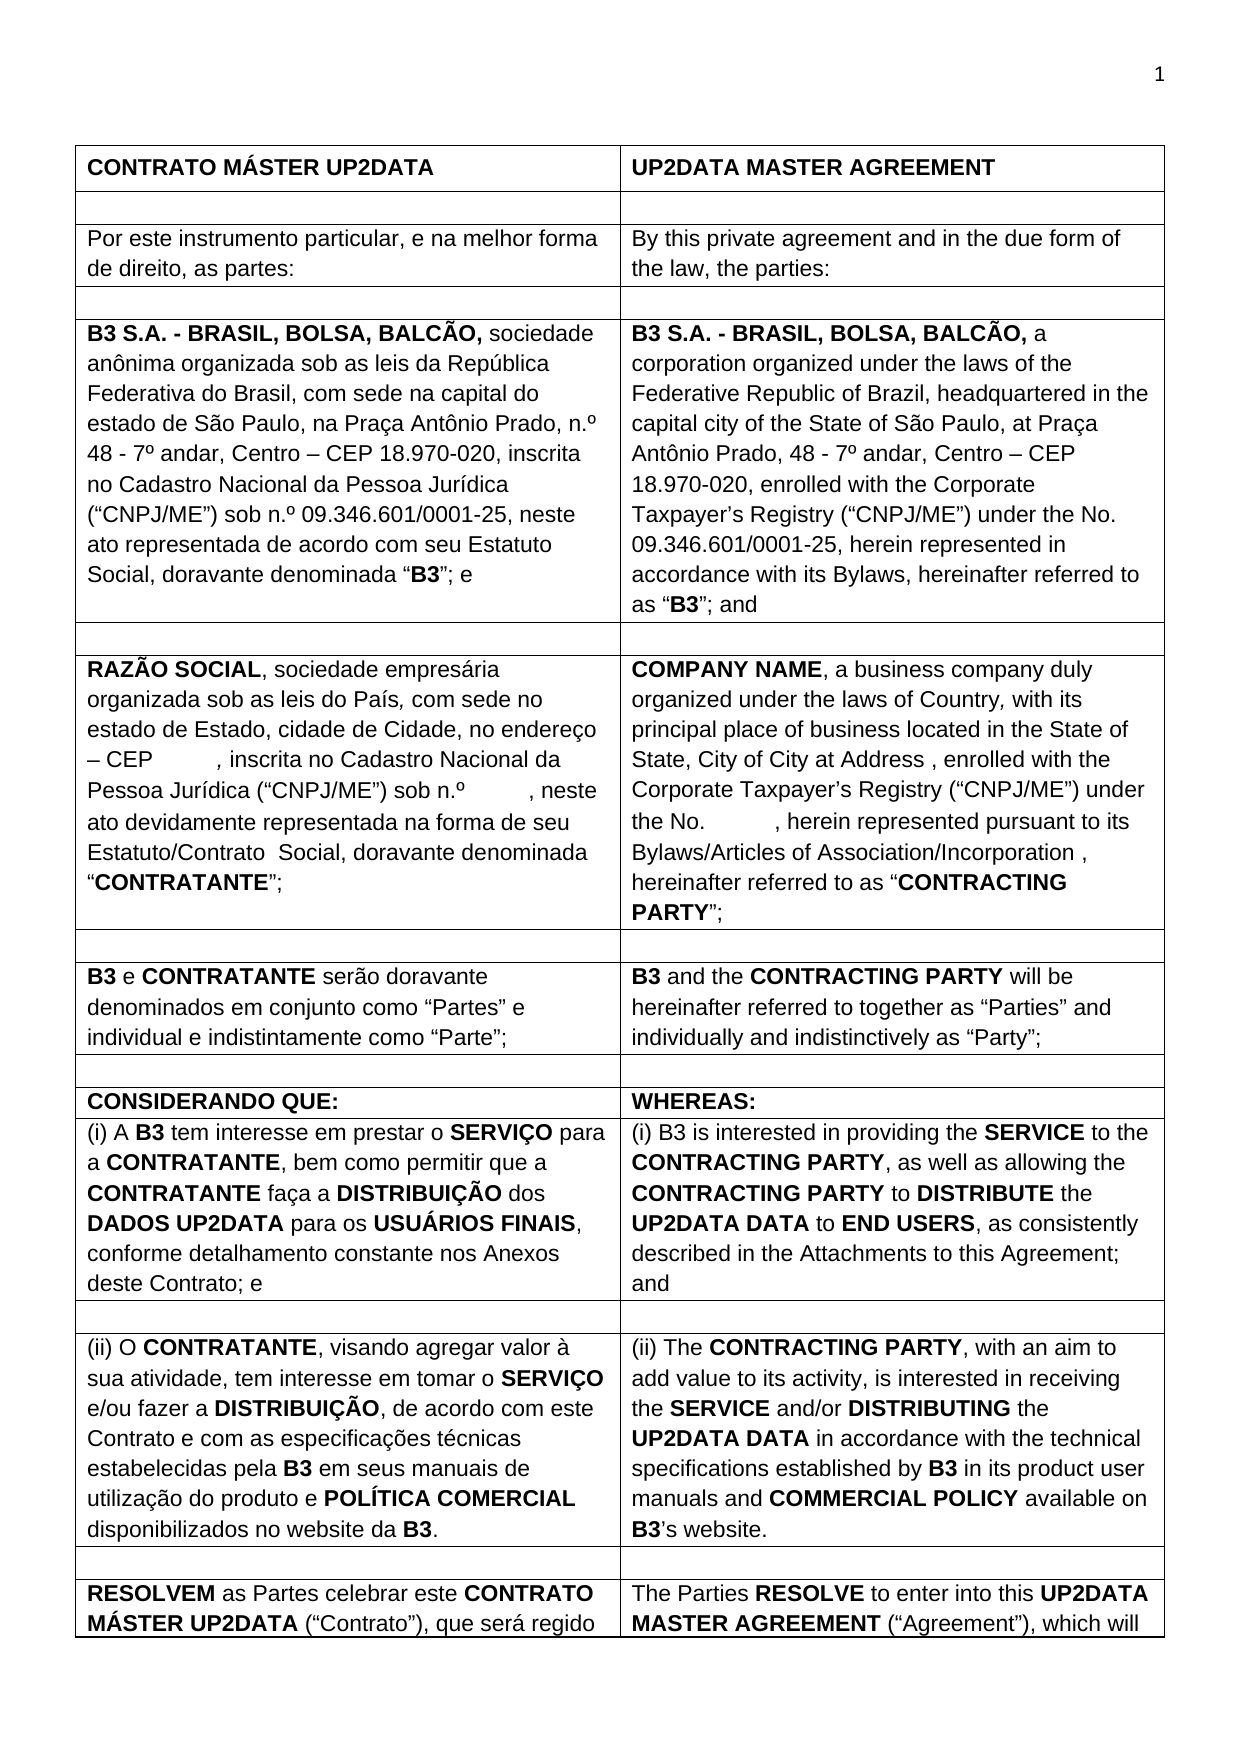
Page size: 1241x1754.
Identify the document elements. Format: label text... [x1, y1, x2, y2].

table_cell (ii) O CONTRATANTE, visando agregar valor à sua atividade, tem interesse em tomar o SERVIÇO e/ou fazer a DISTRIBUIÇÃO, de acordo com este Contrato e com as especificações técnicas estabelecidas pela B3 em seus manuais de utilização do produto e POLÍTICA COMERCIAL disponibilizados no website da B3. [76, 1334, 620, 1546]
table_cell [621, 1547, 1164, 1579]
table_header CONTRATO MÁSTER UP2DATA [76, 146, 620, 191]
table_cell [621, 930, 1164, 962]
table_cell B3 and the CONTRACTING PARTY will be hereinafter referred to together as “Parties” and individually and indistinctively as “Party”; [621, 963, 1164, 1054]
table_header UP2DATA MASTER AGREEMENT [621, 146, 1164, 191]
table_cell B3 e CONTRATANTE serão doravante denominados em conjunto como “Partes” e individual e indistintamente como “Parte”; [76, 963, 620, 1054]
table_cell [76, 287, 620, 318]
table_cell [621, 623, 1164, 654]
table_cell By this private agreement and in the due form of the law, the parties: [621, 225, 1164, 286]
table_cell CONSIDERANDO QUE: [76, 1088, 620, 1118]
table_cell [621, 192, 1164, 224]
table_cell [76, 1301, 620, 1333]
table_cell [76, 1580, 620, 1636]
table_cell COMPANY NAME, a business company duly organized under the laws of Country, with its principal place of business located in the State of State, City of City at Address , enrolled with the Corporate Taxpayer’s Registry (“CNPJ/ME”) under the No. , herein represented pursuant to its Bylaws/Articles of Association/Incorporation , hereinafter referred to as “CONTRACTING PARTY”; [621, 656, 1164, 929]
table_cell [76, 623, 620, 654]
table_cell [621, 1055, 1164, 1087]
table_cell [76, 1547, 620, 1579]
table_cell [621, 1580, 1164, 1636]
table_cell B3 S.A. - BRASIL, BOLSA, BALCÃO, sociedade anônima organizada sob as leis da República Federativa do Brasil, com sede na capital do estado de São Paulo, na Praça Antônio Prado, n.º 48 - 7º andar, Centro – CEP 18.970-020, inscrita no Cadastro Nacional da Pessoa Jurídica (“CNPJ/ME”) sob n.º 09.346.601/0001-25, neste ato representada de acordo com seu Estatuto Social, doravante denominada “B3”; e [76, 320, 620, 622]
table_cell B3 S.A. - BRASIL, BOLSA, BALCÃO, a corporation organized under the laws of the Federative Republic of Brazil, headquartered in the capital city of the State of São Paulo, at Praça Antônio Prado, 48 - 7º andar, Centro – CEP 18.970-020, enrolled with the Corporate Taxpayer’s Registry (“CNPJ/ME”) under the No. 09.346.601/0001-25, herein represented in accordance with its Bylaws, hereinafter referred to as “B3”; and [621, 320, 1164, 622]
table_cell (i) B3 is interested in providing the SERVICE to the CONTRACTING PARTY, as well as allowing the CONTRACTING PARTY to DISTRIBUTE the UP2DATA DATA to END USERS, as consistently described in the Attachments to this Agreement; and [621, 1119, 1164, 1300]
table_cell (i) A B3 tem interesse em prestar o SERVIÇO para a CONTRATANTE, bem como permitir que a CONTRATANTE faça a DISTRIBUIÇÃO dos DADOS UP2DATA para os USUÁRIOS FINAIS, conforme detalhamento constante nos Anexos deste Contrato; e [76, 1119, 620, 1300]
table_cell [76, 1055, 620, 1087]
table_cell Por este instrumento particular, e na melhor forma de direito, as partes: [76, 225, 620, 286]
table_cell [76, 192, 620, 224]
table_cell WHEREAS: [621, 1088, 1164, 1118]
table_cell [621, 287, 1164, 318]
table_cell RAZÃO SOCIAL, sociedade empresária organizada sob as leis do País, com sede no estado de Estado, cidade de Cidade, no endereço – CEP , inscrita no Cadastro Nacional da Pessoa Jurídica (“CNPJ/ME”) sob n.º , neste ato devidamente representada na forma de seu Estatuto/Contrato Social, doravante denominada “CONTRATANTE”; [76, 656, 620, 929]
table_cell [76, 930, 620, 962]
table_cell [621, 1301, 1164, 1333]
table_cell (ii) The CONTRACTING PARTY, with an aim to add value to its activity, is interested in receiving the SERVICE and/or DISTRIBUTING the UP2DATA DATA in accordance with the technical specifications established by B3 in its product user manuals and COMMERCIAL POLICY available on B3’s website. [621, 1334, 1164, 1546]
